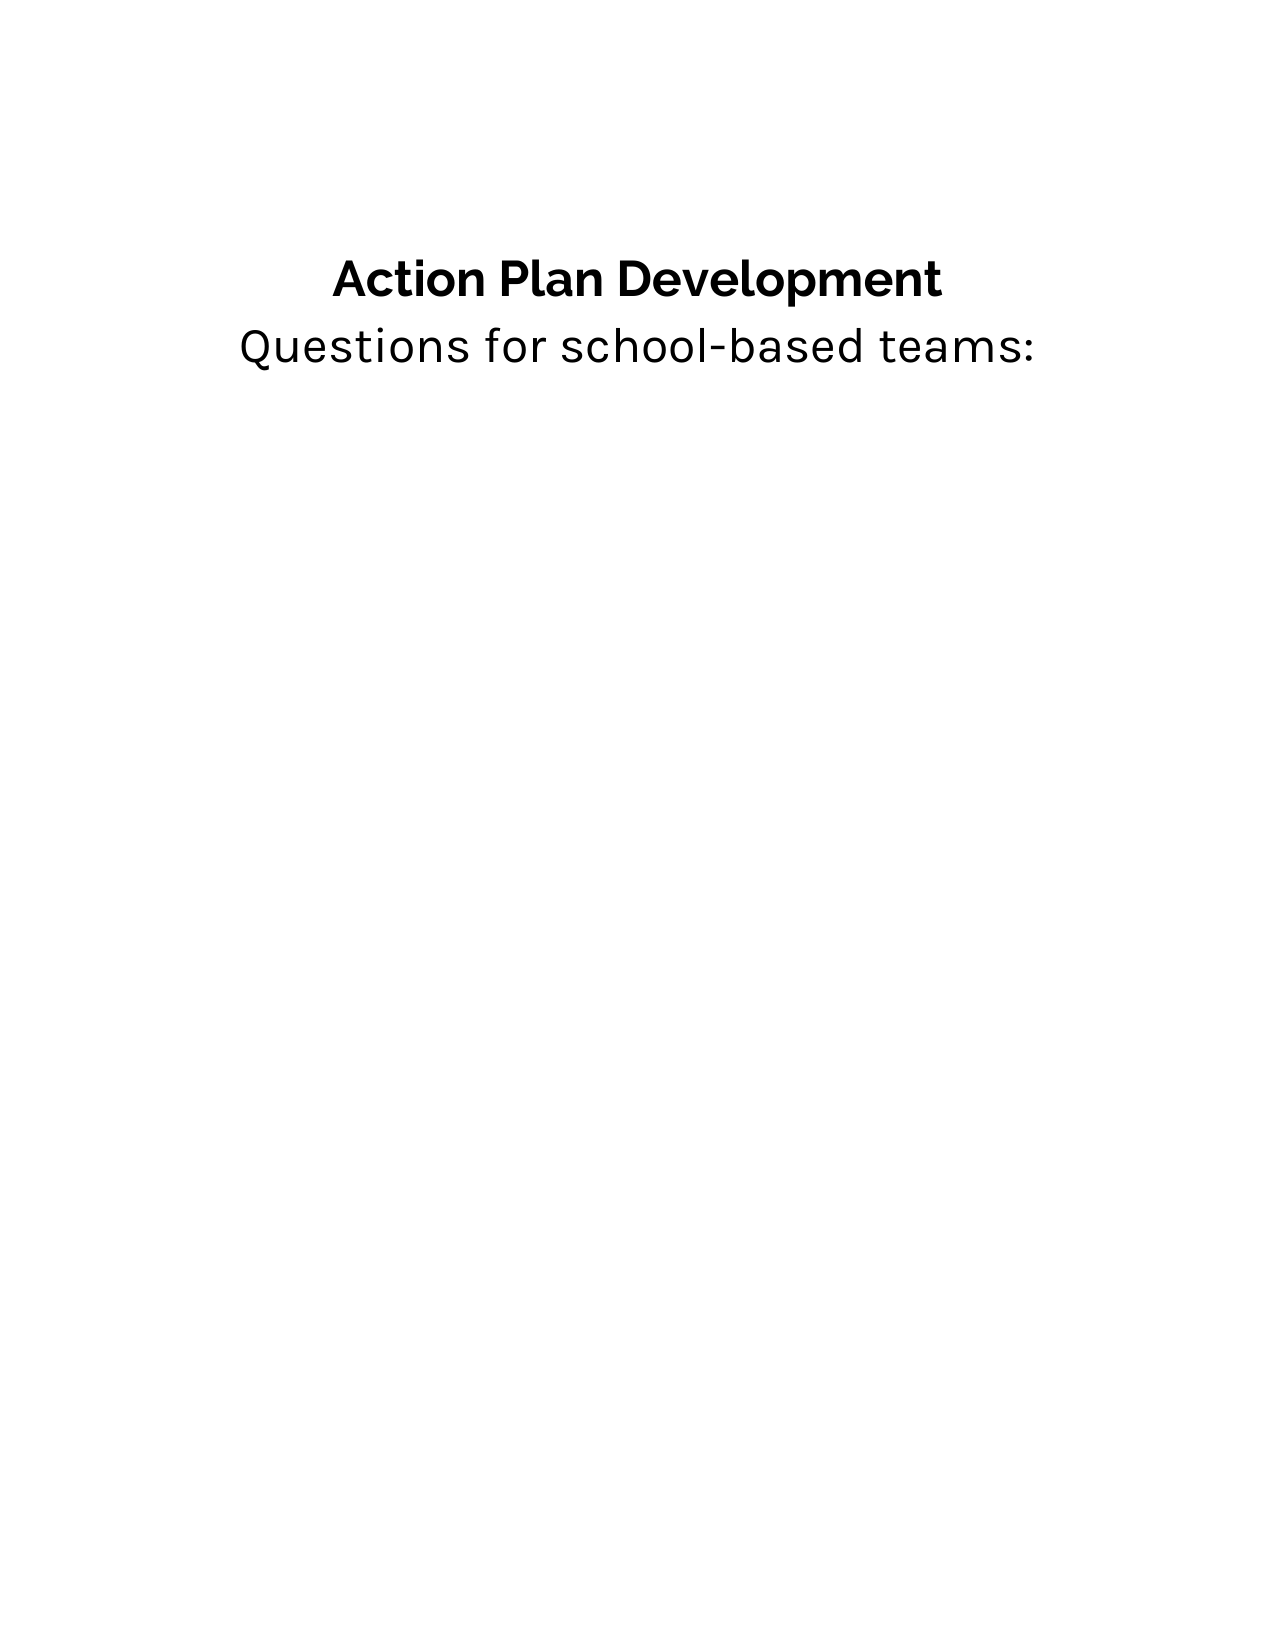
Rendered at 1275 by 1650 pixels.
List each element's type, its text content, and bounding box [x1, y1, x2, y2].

text Questions for school-based teams: [75, 317, 1200, 375]
text Action Plan Development [75, 249, 1200, 308]
